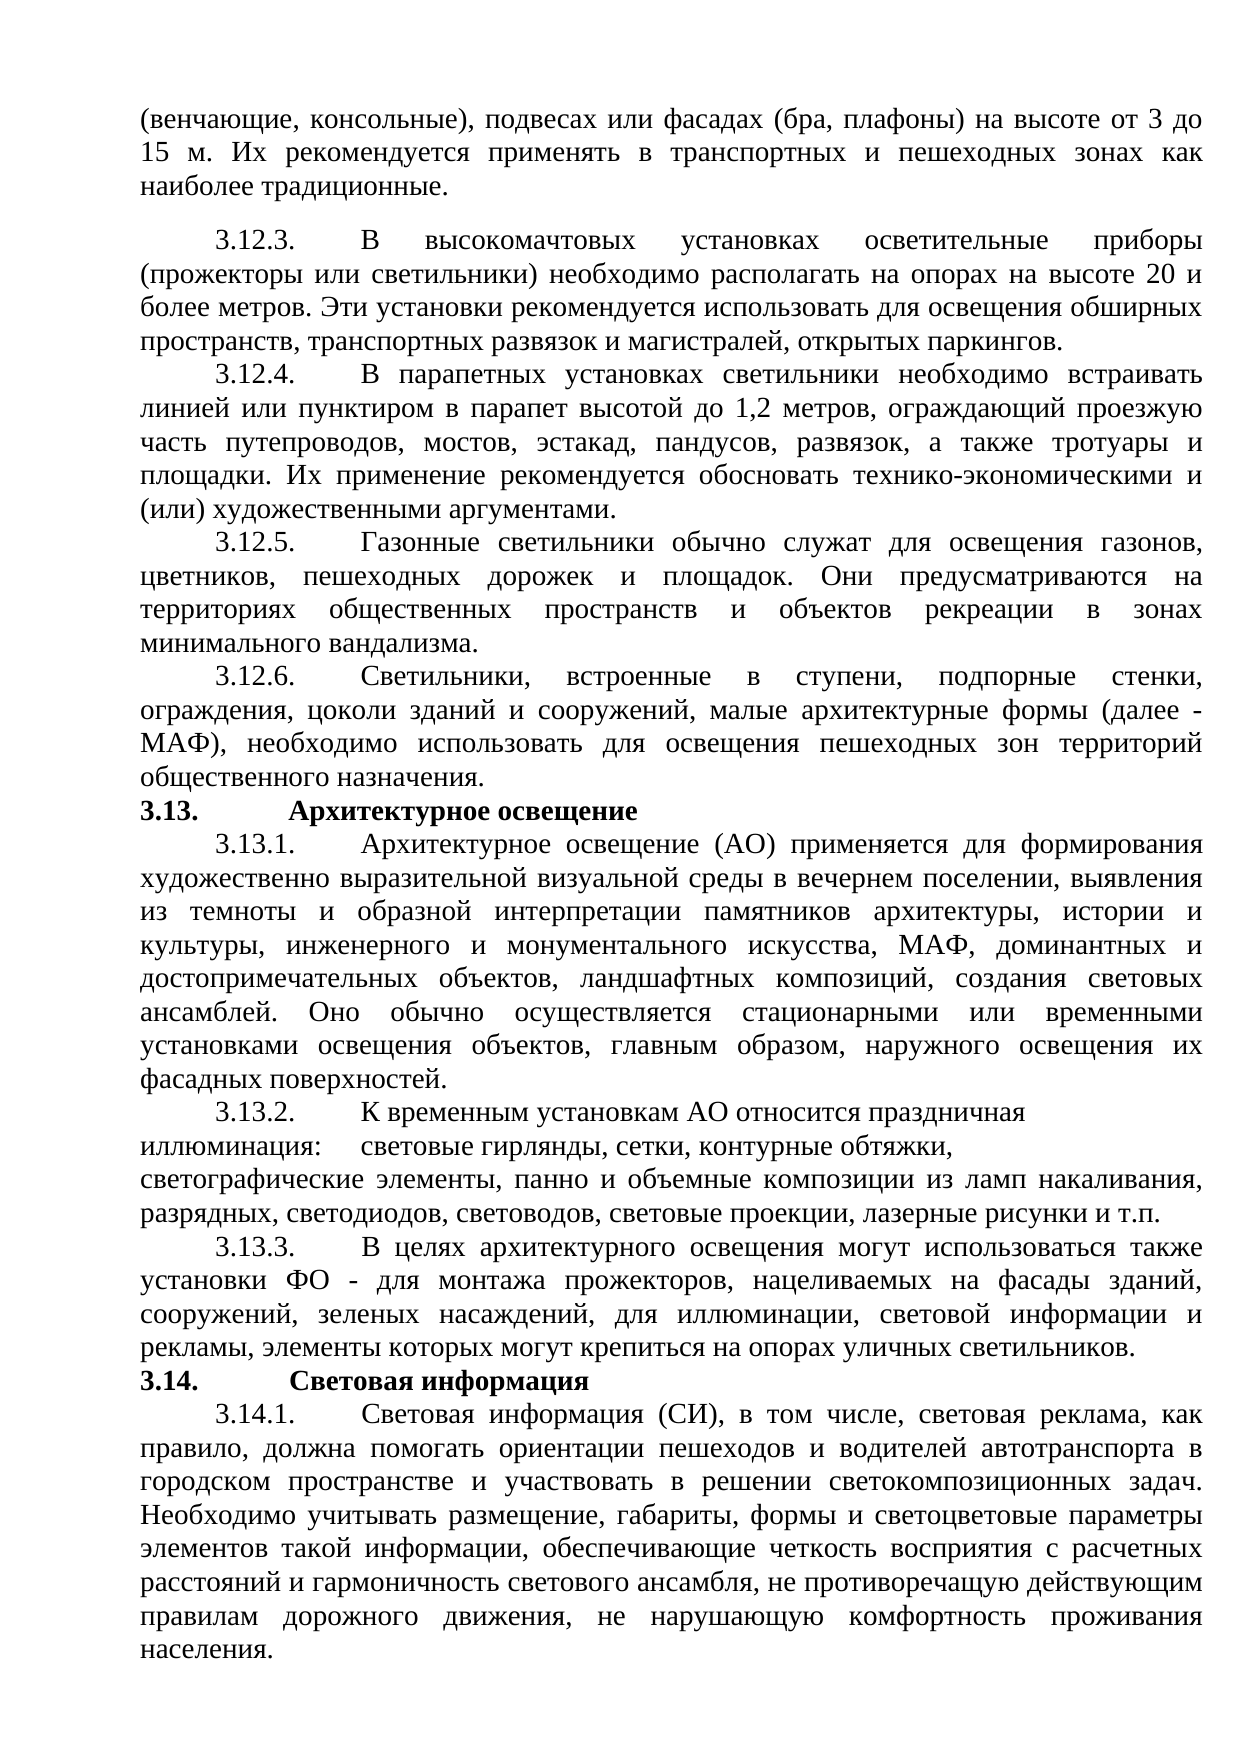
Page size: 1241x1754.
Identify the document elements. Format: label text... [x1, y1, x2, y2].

list Газонные светильники обычно служат для освещения газонов, цветников, пешеходных дорожек и площадок. Они предусматриваются на территориях общественных пространств и объектов рекреации в зонах минимального вандализма. [140, 524, 1204, 658]
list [140, 101, 1204, 202]
list В целях архитектурного освещения могут использоваться также установки ФО - для монтажа прожекторов, нацеливаемых на фасады зданий, сооружений, зеленых насаждений, для иллюминации, световой информации и рекламы, элементы которых могут крепиться на опорах уличных светильников. [140, 1229, 1204, 1363]
list К временным установкам АО относится праздничная [140, 1094, 1204, 1128]
list Архитектурное освещение (АО) применяется для формирования художественно выразительной визуальной среды в вечернем поселении, выявления из темноты и образной интерпретации памятников архитектуры, истории и культуры, инженерного и монументального искусства, МАФ, доминантных и достопримечательных объектов, ландшафтных композиций, создания световых ансамблей. Оно обычно осуществляется стационарными или временными установками освещения объектов, главным образом, наружного освещения их фасадных поверхностей. [140, 826, 1204, 1094]
list В высокомачтовых установках осветительные приборы (прожекторы или светильники) необходимо располагать на опорах на высоте 20 и более метров. Эти установки рекомендуется использовать для освещения обширных пространств, транспортных развязок и магистралей, открытых паркингов. [140, 222, 1204, 357]
text светографические элементы, панно и объемные композиции из ламп накаливания, разрядных, светодиодов, световодов, световые проекции, лазерные рисунки и т.п. [140, 1162, 1204, 1229]
list Световая информация [140, 1363, 1204, 1396]
list Архитектурное освещение [140, 793, 1204, 826]
text иллюминация: световые гирлянды, сетки, контурные обтяжки, [140, 1128, 1204, 1162]
list В парапетных установках светильники необходимо встраивать линией или пунктиром в парапет высотой до 1,2 метров, ограждающий проезжую часть путепроводов, мостов, эстакад, пандусов, развязок, а также тротуары и площадки. Их применение рекомендуется обосновать технико-экономическими и (или) художественными аргументами. [140, 357, 1204, 524]
list Светильники, встроенные в ступени, подпорные стенки, ограждения, цоколи зданий и сооружений, малые архитектурные формы (далее - МАФ), необходимо использовать для освещения пешеходных зон территорий общественного назначения. [140, 658, 1204, 793]
list Световая информация (СИ), в том числе, световая реклама, как правило, должна помогать ориентации пешеходов и водителей автотранспорта в городском пространстве и участвовать в решении светокомпозиционных задач. Необходимо учитывать размещение, габариты, формы и светоцветовые параметры элементов такой информации, обеспечивающие четкость восприятия с расчетных расстояний и гармоничность светового ансамбля, не противоречащую действующим правилам дорожного движения, не нарушающую комфортность проживания населения. [140, 1396, 1204, 1665]
